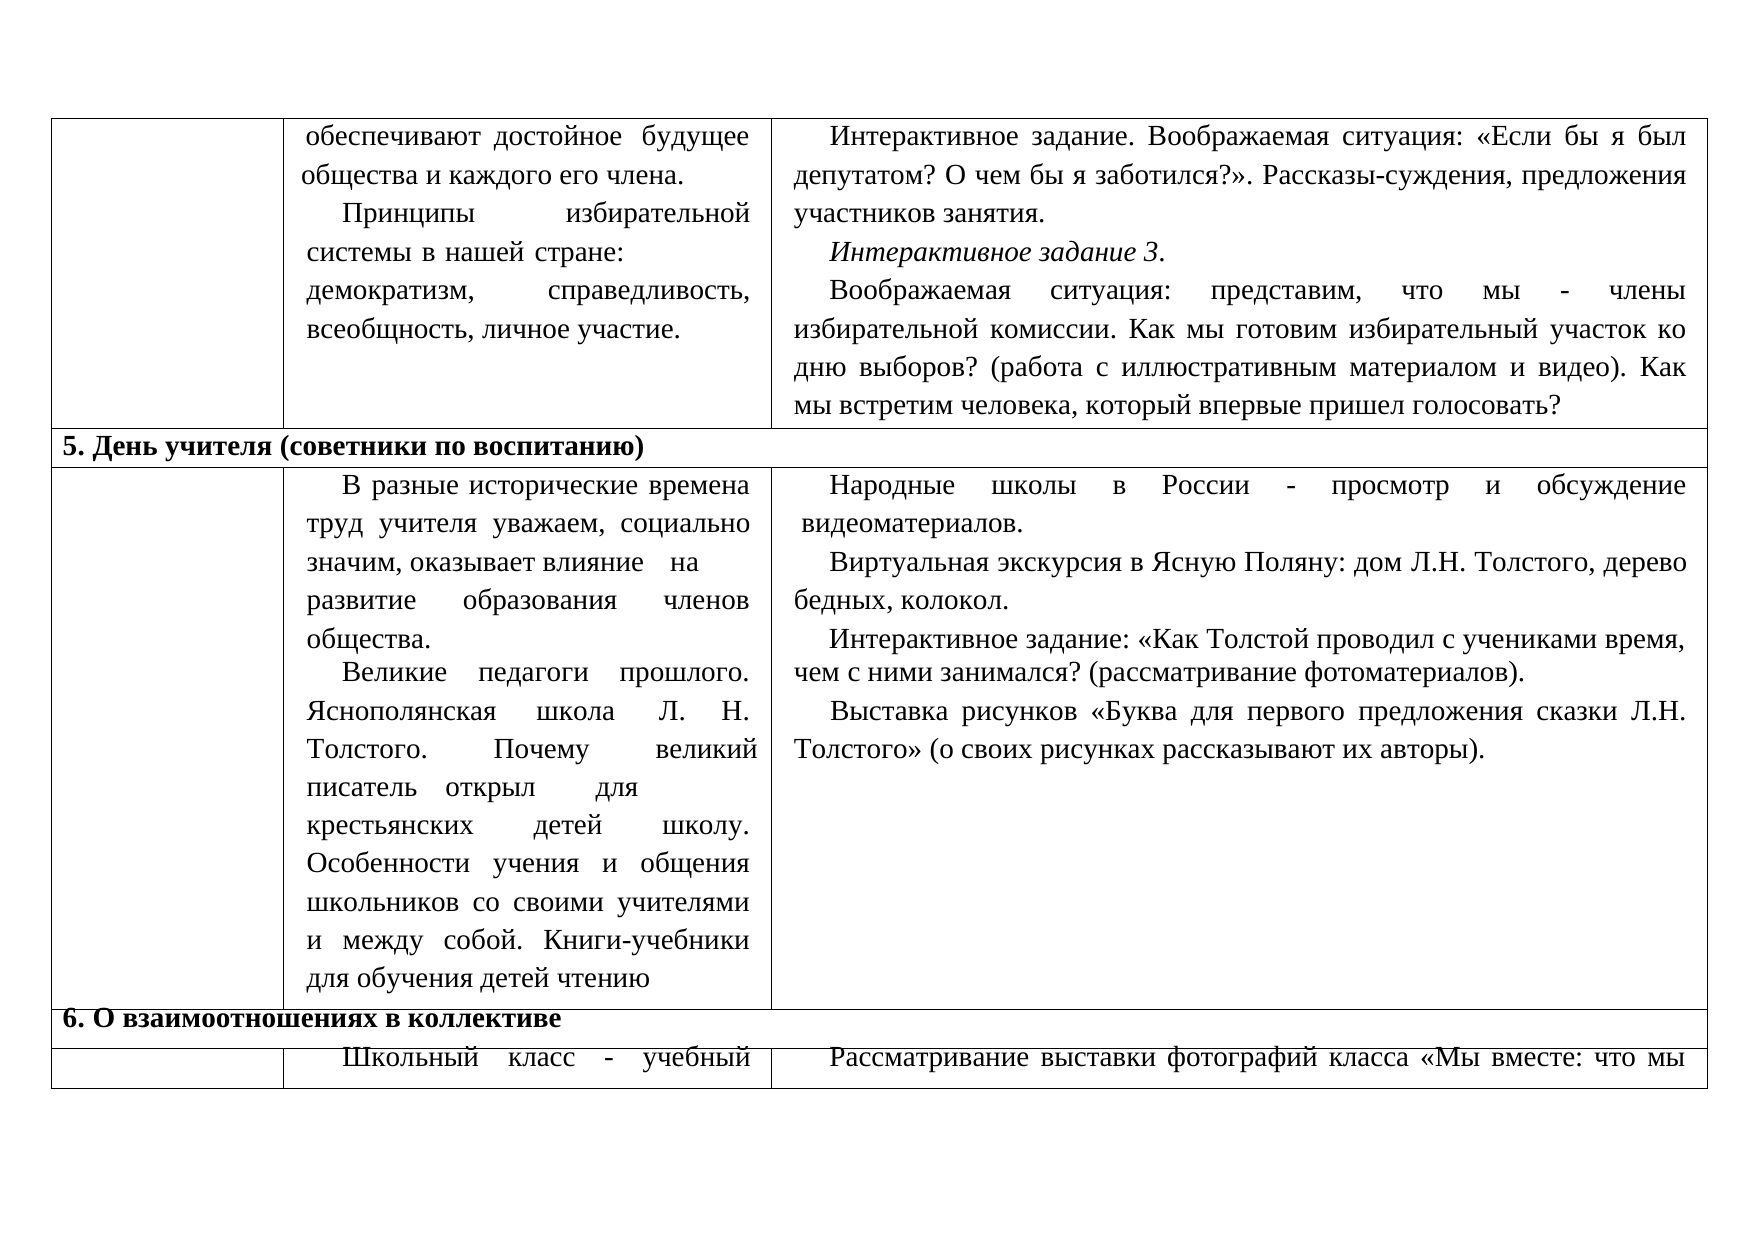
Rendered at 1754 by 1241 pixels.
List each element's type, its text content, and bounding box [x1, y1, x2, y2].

text Школьный класс - учебный Рассматривание выставки фотографий класса «Мы вместе: что мы [342, 1039, 1688, 1073]
text Великие педагоги прошлого. чем с ними занимался? (рассматривание фотоматериалов). Яснополянская школа Л. Н. Выставка рисунков «Буква для первого предложения сказки Л.Н. Толстого. Почему великий Толстого» (о своих рисунках рассказывают их авторы). [306, 654, 1692, 764]
text обеспечивают достойное будущее Интерактивное задание. Воображаемая ситуация: «Если бы я был общества и каждого его члена. депутатом? О чем бы я заботился?». Рассказы-суждения, предложения [299, 118, 1686, 190]
text В разные исторические времена Народные школы в России - просмотр и обсуждение труд учителя уважаем, социально видеоматериалов. [306, 467, 1693, 539]
text всеобщность, личное участие. [306, 311, 683, 344]
text членов бедных, колокол. [663, 582, 1688, 616]
text мы встретим человека, который впервые пришел голосовать? [794, 387, 1688, 421]
text 6. О взаимоотношениях в коллективе [62, 1000, 1688, 1033]
text избирательной комиссии. Как мы готовим избирательный участок ко дню выборов? (работа с иллюстративным материалом и видео). Как [786, 311, 1686, 382]
text Принципы избирательной участников занятия. [342, 195, 1688, 228]
text писатель открыл для крестьянских детей школу. Особенности учения и общения школьников со своими учителями и между собой. Книги-учебники для обучения детей чтению [306, 769, 757, 994]
text системы в нашей стране: Интерактивное задание 3. [306, 234, 1688, 267]
text значим, оказывает влияние на Виртуальная экскурсия в Ясную Поляну: дом Л.Н. Толстого, дерево [306, 544, 1688, 577]
text Интерактивное задание: «Как Толстой проводил с учениками время, [829, 621, 1688, 654]
text демократизм, справедливость, Воображаемая ситуация: представим, что мы - члены [306, 272, 1688, 306]
text 5. День учителя (советники по воспитанию) [62, 428, 683, 462]
text развитие образования общества. [306, 582, 624, 654]
